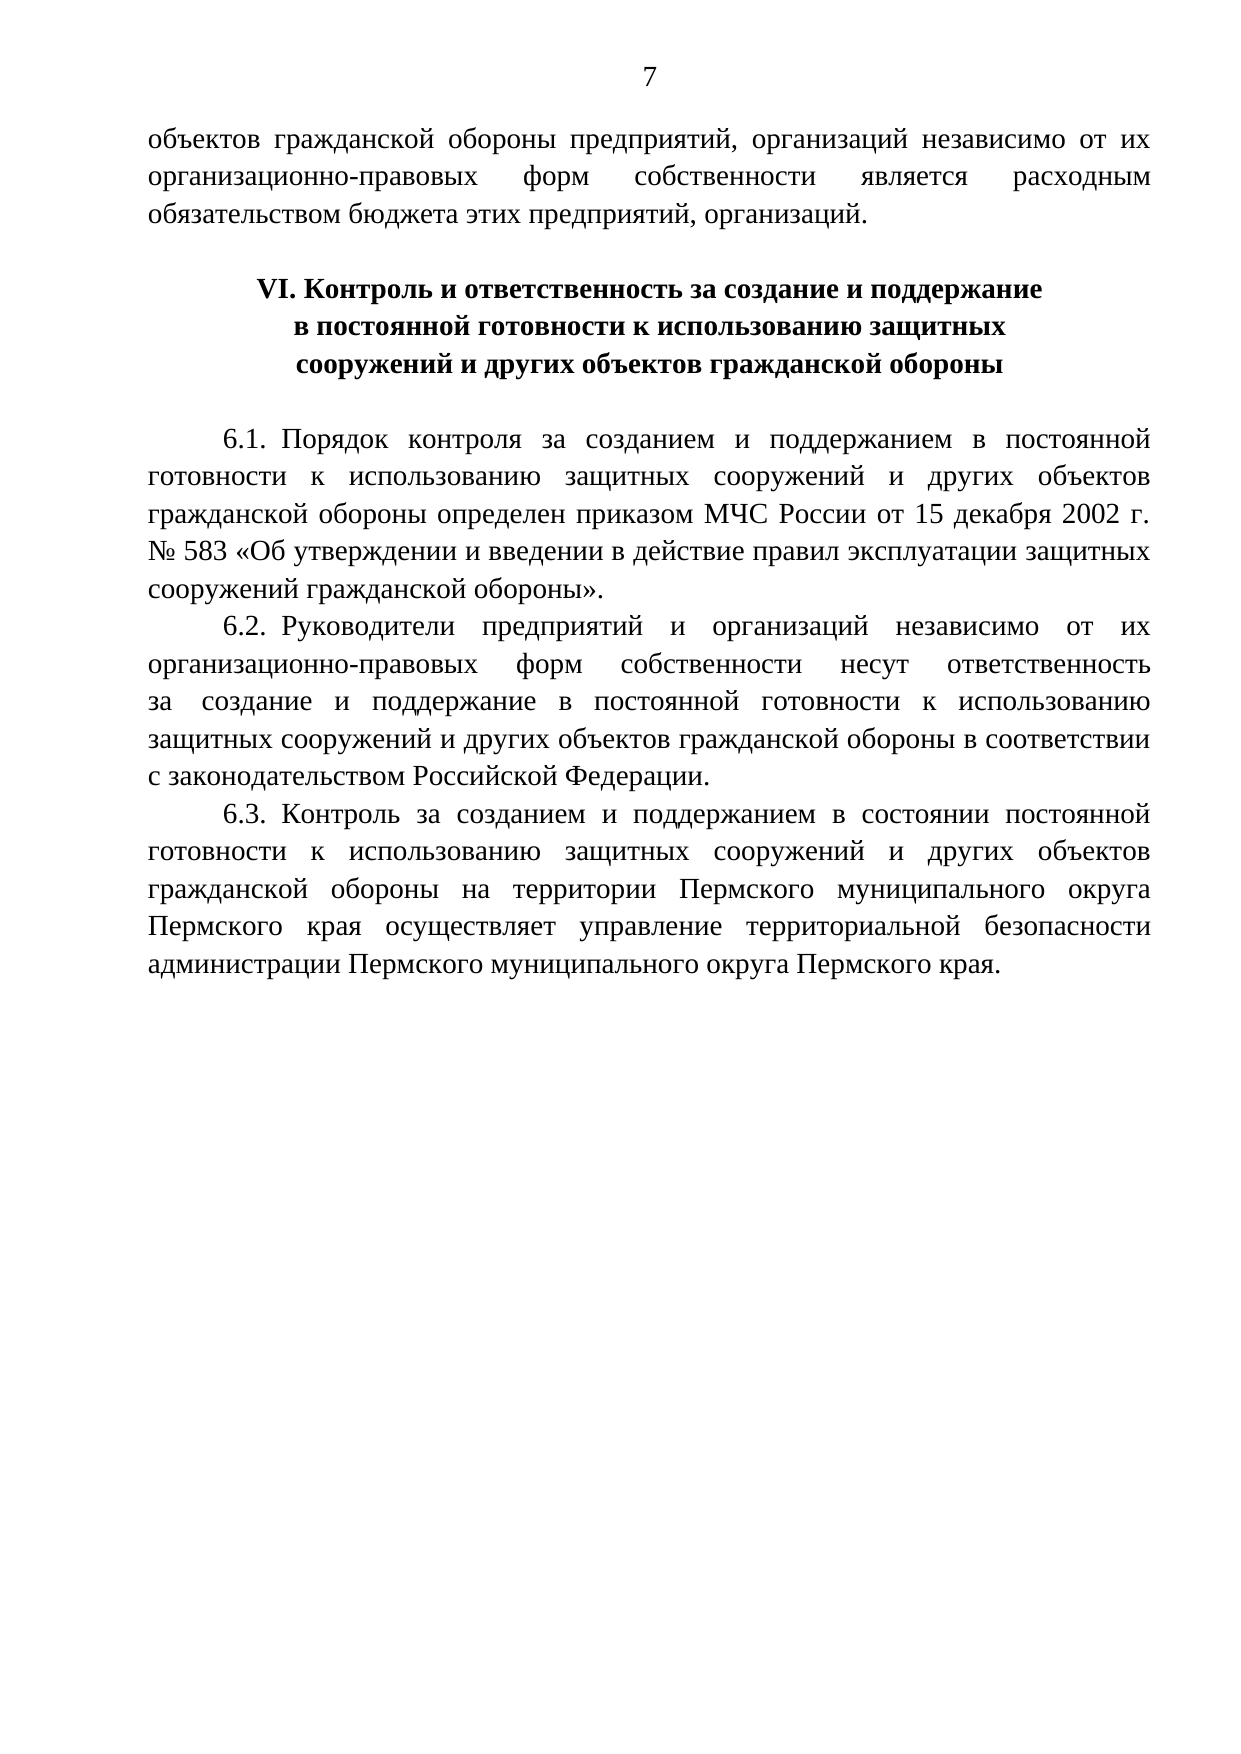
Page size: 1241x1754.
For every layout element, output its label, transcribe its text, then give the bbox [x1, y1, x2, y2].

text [148, 118, 1152, 231]
text 6.2. Руководители предприятий и организаций независимо от их организационно-правовых форм собственности несут ответственность за создание и поддержание в постоянной готовности к использованию защитных сооружений и других объектов гражданской обороны в соответствии с законодательством Российской Федерации. [148, 606, 1152, 793]
text 6.3. Контроль за созданием и поддержанием в состоянии постоянной готовности к использованию защитных сооружений и других объектов гражданской обороны на территории Пермского муниципального округа Пермского края осуществляет управление территориальной безопасности администрации Пермского муниципального округа Пермского края. [148, 793, 1152, 981]
text 6.1. Порядок контроля за созданием и поддержанием в постоянной готовности к использованию защитных сооружений и других объектов гражданской обороны определен приказом МЧС России от 15 декабря 2002 г. № 583 «Об утверждении и введении в действие правил эксплуатации защитных сооружений гражданской обороны». [148, 418, 1152, 606]
text в постоянной готовности к использованию защитных [148, 306, 1152, 343]
text сооружений и других объектов гражданской обороны [148, 343, 1152, 381]
text VI. Контроль и ответственность за создание и поддержание [148, 268, 1152, 306]
